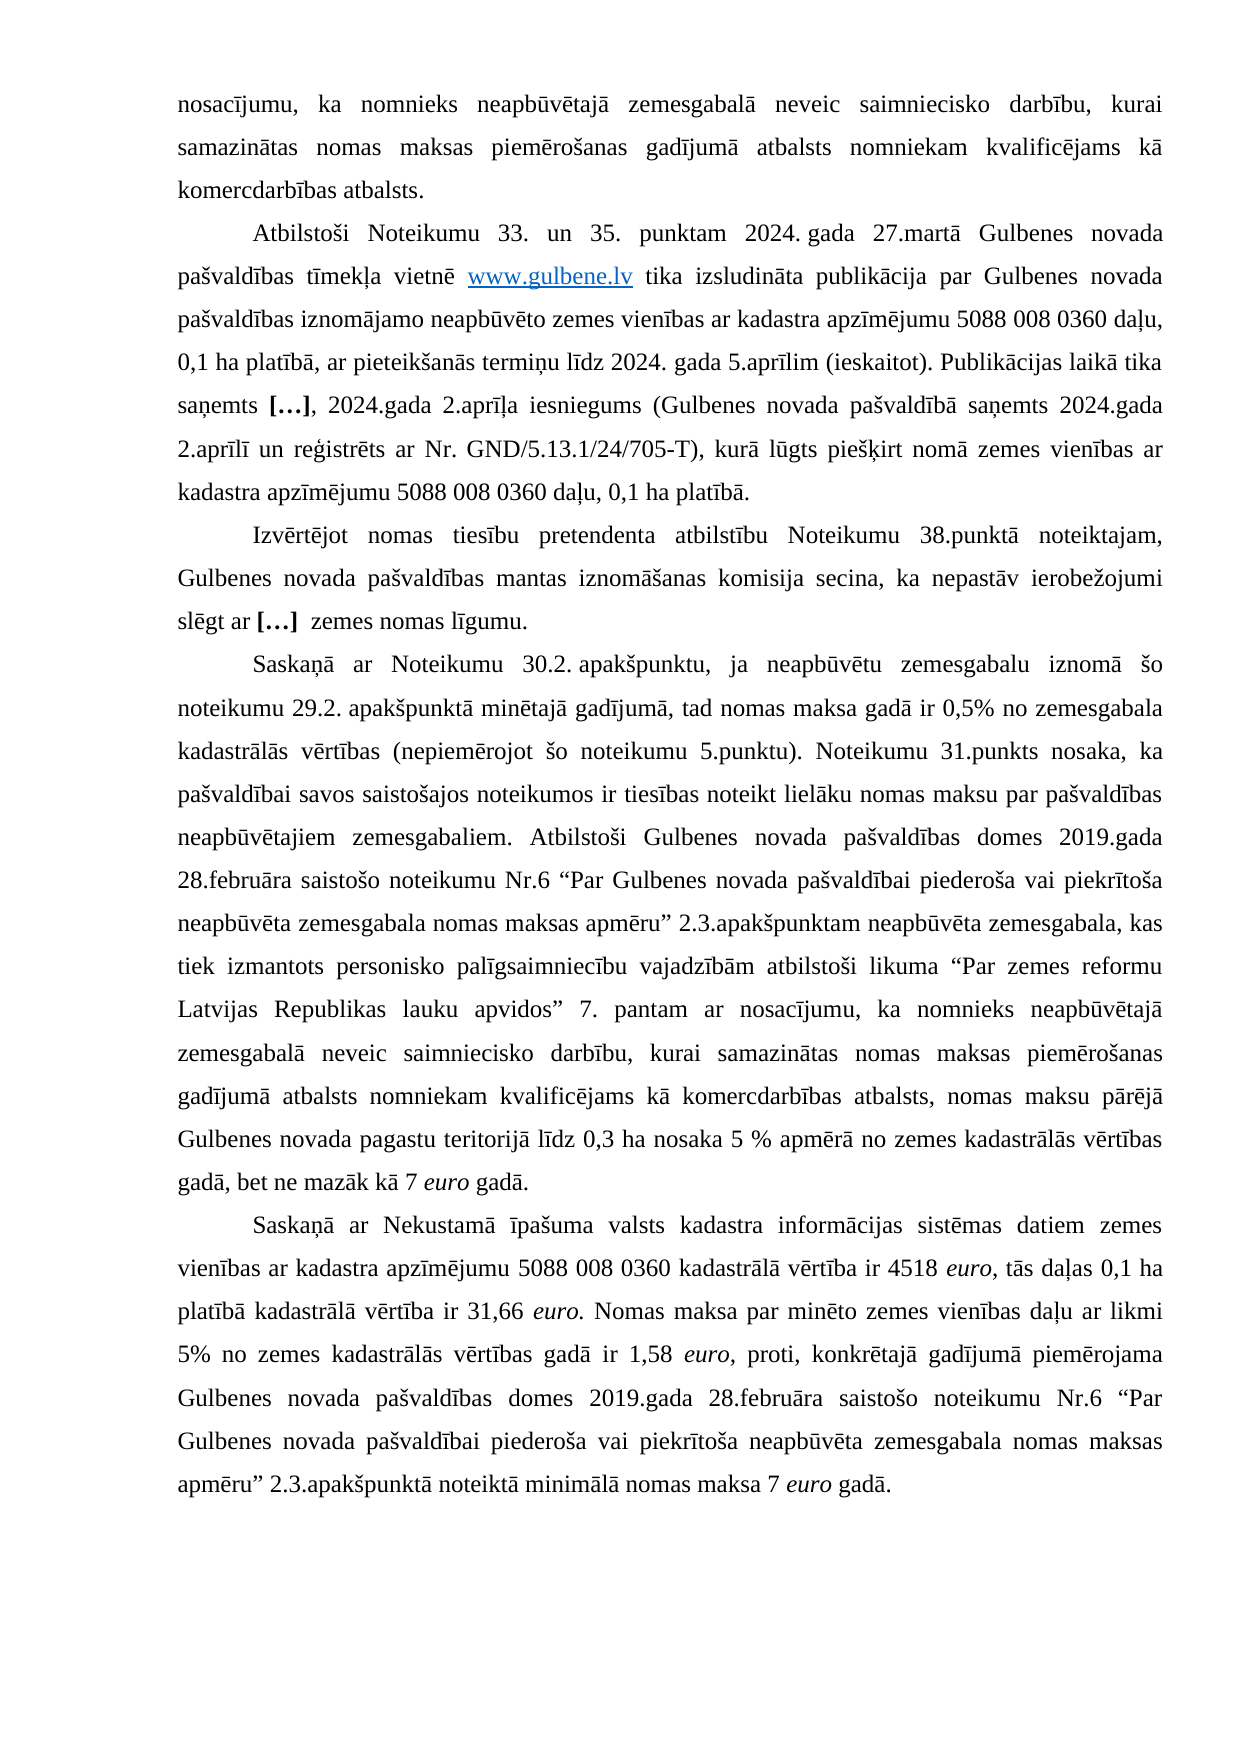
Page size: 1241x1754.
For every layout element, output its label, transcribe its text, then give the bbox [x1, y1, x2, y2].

text Saskaņā ar Nekustamā īpašuma valsts kadastra informācijas sistēmas datiem zemes vienības ar kadastra apzīmējumu 5088 008 0360 kadastrālā vērtība ir 4518 euro, tās daļas 0,1 ha platībā kadastrālā vērtība ir 31,66 euro. Nomas maksa par minēto zemes vienības daļu ar likmi 5% no zemes kadastrālās vērtības gadā ir 1,58 euro, proti, konkrētajā gadījumā piemērojama Gulbenes novada pašvaldības domes 2019.gada 28.februāra saistošo noteikumu Nr.6 “Par Gulbenes novada pašvaldībai piederoša vai piekrītoša neapbūvēta zemesgabala nomas maksas apmēru” 2.3.apakšpunktā noteiktā minimālā nomas maksa 7 euro gadā. [177, 1210, 1163, 1498]
text Saskaņā ar Noteikumu 30.2. apakšpunktu, ja neapbūvētu zemesgabalu iznomā šo noteikumu 29.2. apakšpunktā minētajā gadījumā, tad nomas maksa gadā ir 0,5% no zemesgabala kadastrālās vērtības (nepiemērojot šo noteikumu 5.punktu). Noteikumu 31.punkts nosaka, ka pašvaldībai savos saistošajos noteikumos ir tiesības noteikt lielāku nomas maksu par pašvaldības neapbūvētajiem zemesgabaliem. Atbilstoši Gulbenes novada pašvaldības domes 2019.gada 28.februāra saistošo noteikumu Nr.6 “Par Gulbenes novada pašvaldībai piederoša vai piekrītoša neapbūvēta zemesgabala nomas maksas apmēru” 2.3.apakšpunktam neapbūvēta zemesgabala, kas tiek izmantots personisko palīgsaimniecību vajadzībām atbilstoši likuma “Par zemes reformu Latvijas Republikas lauku apvidos” 7. pantam ar nosacījumu, ka nomnieks neapbūvētajā zemesgabalā neveic saimniecisko darbību, kurai samazinātas nomas maksas piemērošanas gadījumā atbalsts nomniekam kvalificējams kā komercdarbības atbalsts, nomas maksu pārējā Gulbenes novada pagastu teritorijā līdz 0,3 ha nosaka 5 % apmērā no zemes kadastrālās vērtības gadā, bet ne mazāk kā 7 euro gadā. [177, 649, 1163, 1196]
text Izvērtējot nomas tiesību pretendenta atbilstību Noteikumu 38.punktā noteiktajam, Gulbenes novada pašvaldības mantas iznomāšanas komisija secina, ka nepastāv ierobežojumi slēgt ar […] zemes nomas līgumu. [177, 520, 1163, 635]
text Atbilstoši Noteikumu 33. un 35. punktam 2024. gada 27.martā Gulbenes novada pašvaldības tīmekļa vietnē www.gulbene.lv tika izsludināta publikācija par Gulbenes novada pašvaldības iznomājamo neapbūvēto zemes vienības ar kadastra apzīmējumu 5088 008 0360 daļu, 0,1 ha platībā, ar pieteikšanās termiņu līdz 2024. gada 5.aprīlim (ieskaitot). Publikācijas laikā tika saņemts […], 2024.gada 2.aprīļa iesniegums (Gulbenes novada pašvaldībā saņemts 2024.gada 2.aprīlī un reģistrēts ar Nr. GND/5.13.1/24/705-T), kurā lūgts piešķirt nomā zemes vienības ar kadastra apzīmējumu 5088 008 0360 daļu, 0,1 ha platībā. [177, 218, 1163, 506]
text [177, 89, 1163, 204]
